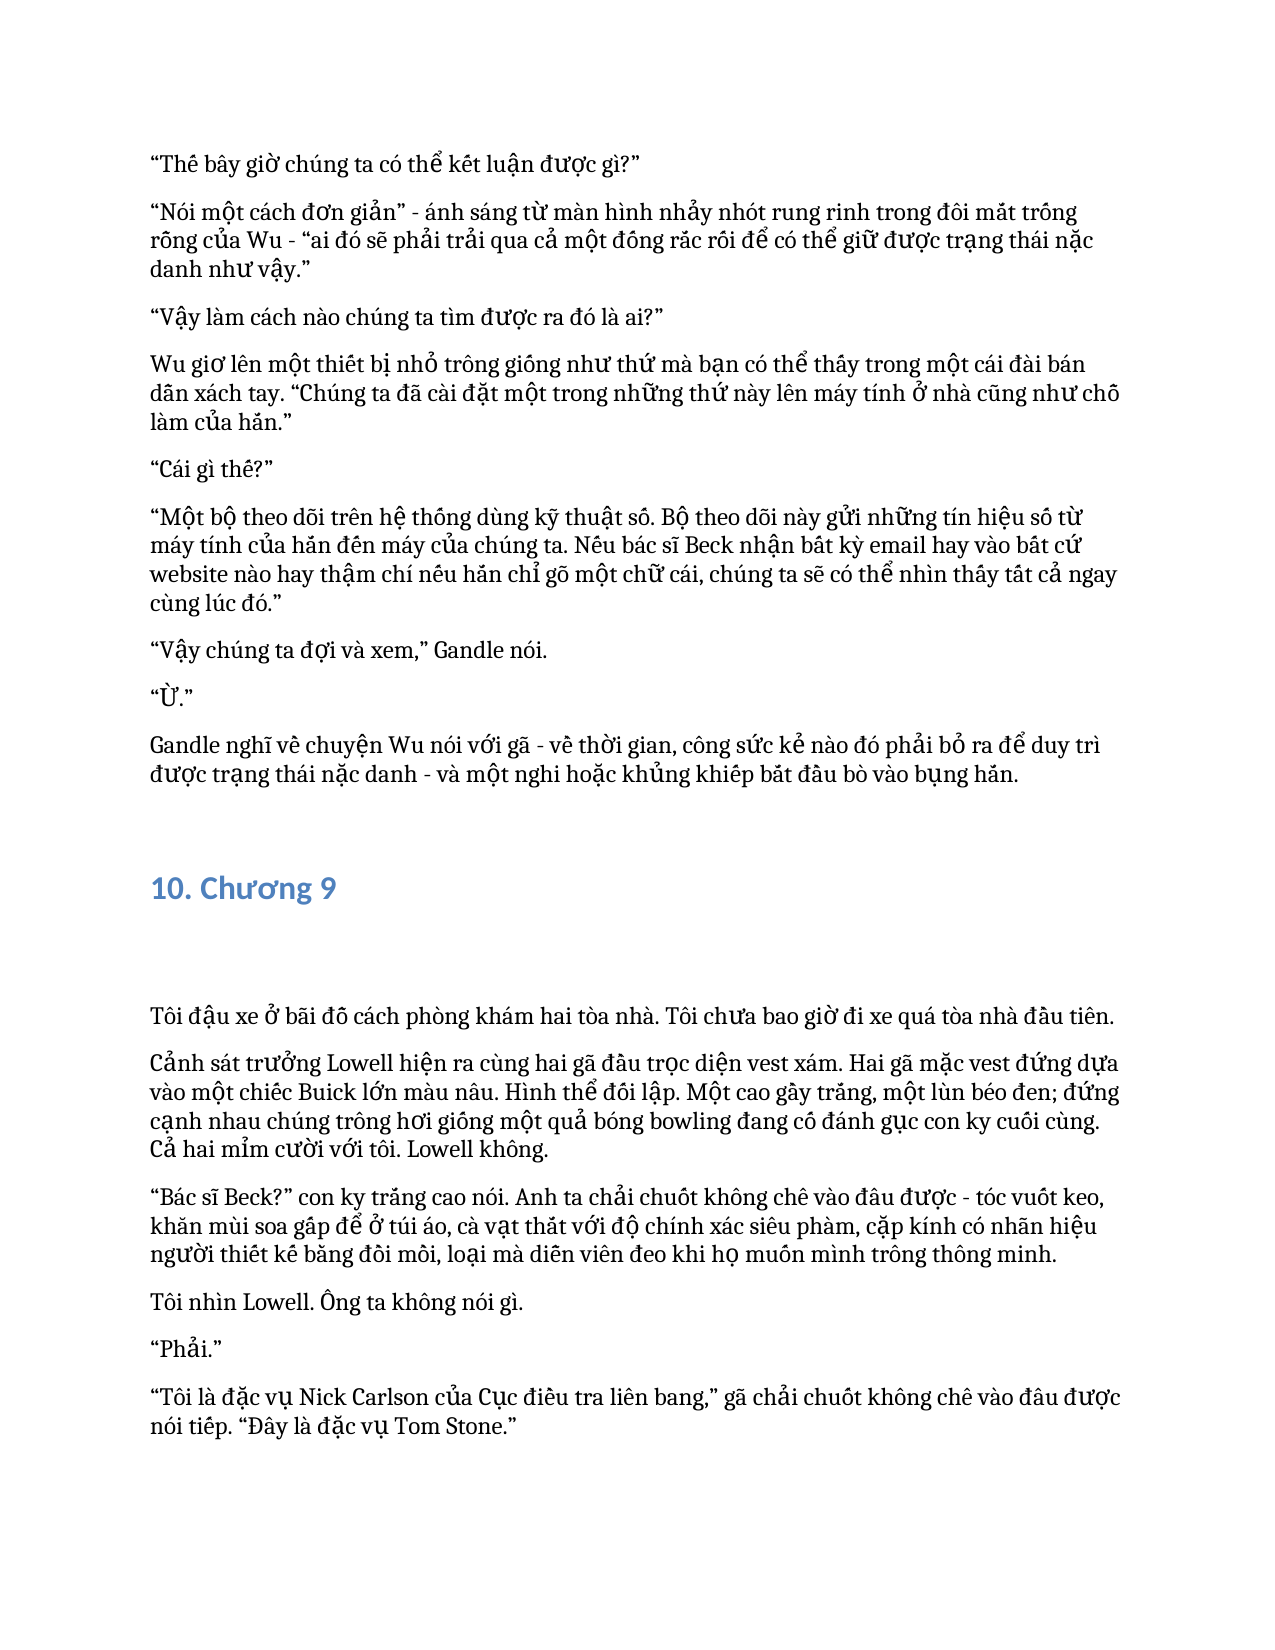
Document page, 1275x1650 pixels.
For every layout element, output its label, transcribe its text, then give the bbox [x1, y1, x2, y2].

text Wu giơ lên một thiết bị nhỏ trông giống như thứ mà bạn có thể thấy trong một cái đài bán dẫn xách tay. “Chúng ta đã cài đặt một trong những thứ này lên máy tính ở nhà cũng như chỗ làm của hắn.” [150, 350, 1125, 436]
text Tôi đậu xe ở bãi đỗ cách phòng khám hai tòa nhà. Tôi chưa bao giờ đi xe quá tòa nhà đầu tiên. [150, 1002, 1125, 1030]
text Gandle nghĩ về chuyện Wu nói với gã - về thời gian, công sức kẻ nào đó phải bỏ ra để duy trì được trạng thái nặc danh - và một nghi hoặc khủng khiếp bắt đầu bò vào bụng hắn. [150, 731, 1125, 846]
text Tôi nhìn Lowell. Ông ta không nói gì. [150, 1288, 1125, 1317]
text “Vậy chúng ta đợi và xem,” Gandle nói. [150, 636, 1125, 665]
text Cảnh sát trưởng Lowell hiện ra cùng hai gã đầu trọc diện vest xám. Hai gã mặc vest đứng dựa vào một chiếc Buick lớn màu nâu. Hình thể đối lập. Một cao gầy trắng, một lùn béo đen; đứng cạnh nhau chúng trông hơi giống một quả bóng bowling đang cố đánh gục con ky cuối cùng. Cả hai mỉm cười với tôi. Lowell không. [150, 1049, 1125, 1164]
text “Vậy làm cách nào chúng ta tìm được ra đó là ai?” [150, 302, 1125, 331]
subtitle 10. Chương 9 [150, 867, 1125, 908]
text “Thế bây giờ chúng ta có thể kết luận được gì?” [150, 150, 1125, 179]
text “Ừ.” [150, 684, 1125, 712]
text “Cái gì thế?” [150, 455, 1125, 484]
text “Phải.” [150, 1335, 1125, 1364]
text “Một bộ theo dõi trên hệ thống dùng kỹ thuật số. Bộ theo dõi này gửi những tín hiệu số từ máy tính của hắn đến máy của chúng ta. Nếu bác sĩ Beck nhận bất kỳ email hay vào bất cứ website nào hay thậm chí nếu hắn chỉ gõ một chữ cái, chúng ta sẽ có thể nhìn thấy tất cả ngay cùng lúc đó.” [150, 502, 1125, 617]
text “Nói một cách đơn giản” - ánh sáng từ màn hình nhảy nhót rung rinh trong đôi mắt trống rỗng của Wu - “ai đó sẽ phải trải qua cả một đống rắc rối để có thể giữ được trạng thái nặc danh như vậy.” [150, 197, 1125, 284]
text “Tôi là đặc vụ Nick Carlson của Cục điều tra liên bang,” gã chải chuốt không chê vào đâu được nói tiếp. “Đây là đặc vụ Tom Stone.” [150, 1383, 1125, 1440]
text “Bác sĩ Beck?” con ky trắng cao nói. Anh ta chải chuốt không chê vào đâu được - tóc vuốt keo, khăn mùi soa gấp để ở túi áo, cà vạt thắt với độ chính xác siêu phàm, cặp kính có nhãn hiệu người thiết kế bằng đồi mồi, loại mà diễn viên đeo khi họ muốn mình trông thông minh. [150, 1183, 1125, 1269]
